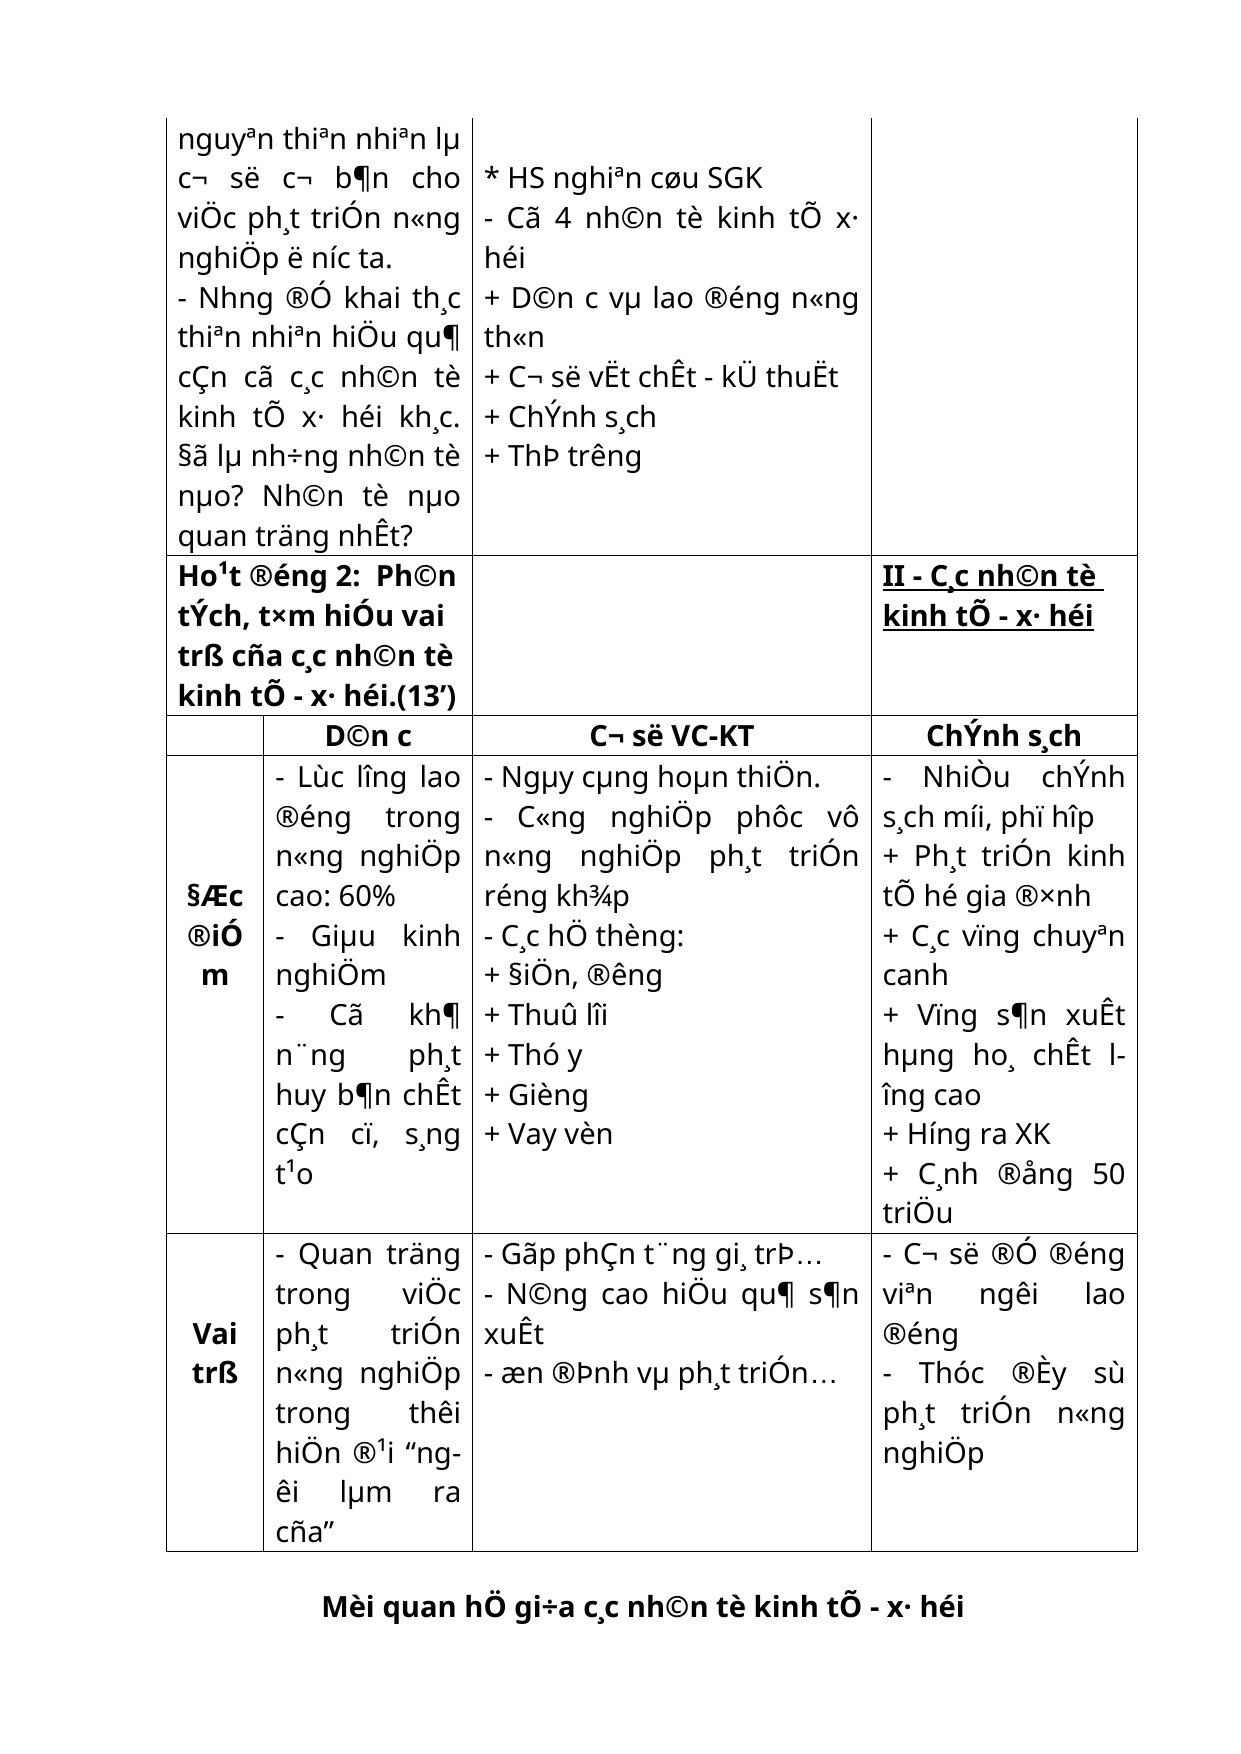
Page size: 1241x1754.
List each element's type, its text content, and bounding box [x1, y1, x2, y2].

table_cell - Lùc l­îng lao ®éng trong n«ng nghiÖp cao: 60% - Giµu kinh nghiÖm - Cã kh¶ n¨ng ph¸t huy b¶n chÊt cÇn cï, s¸ng t¹o [264, 756, 472, 1232]
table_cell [167, 118, 472, 555]
table_cell [167, 716, 263, 755]
table_cell II - C¸c nh©n tè kinh tÕ - x· héi [872, 556, 1137, 714]
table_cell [473, 118, 871, 555]
table_cell - Ngµy cµng hoµn thiÖn. - C«ng nghiÖp phôc vô n«ng nghiÖp ph¸t triÓn réng kh¾p - C¸c hÖ thèng: + §iÖn, ®­êng + Thuû lîi + Thó y + Gièng + Vay vèn [473, 756, 871, 1232]
table_cell Vai trß [167, 1234, 263, 1551]
table_cell ChÝnh s¸ch [872, 716, 1137, 755]
table_cell [473, 556, 871, 714]
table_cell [872, 118, 1137, 555]
table_cell - Gãp phÇn t¨ng gi¸ trÞ… - N©ng cao hiÖu qu¶ s¶n xuÊt - æn ®Þnh vµ ph¸t triÓn… [473, 1234, 871, 1551]
table_cell C¬ së VC-KT [473, 716, 871, 755]
table_cell Ho¹t ®éng 2: Ph©n tÝch, t×m hiÓu vai trß cña c¸c nh©n tè kinh tÕ - x· héi.(13’) [167, 556, 472, 714]
table_cell - C¬ së ®Ó ®éng viªn ng­êi lao ®éng - Thóc ®Èy sù ph¸t triÓn n«ng nghiÖp [872, 1234, 1137, 1551]
table_cell - Quan träng trong viÖc ph¸t triÓn n«ng nghiÖp trong thêi hiÖn ®¹i “ng­êi lµm ra cña” [264, 1234, 472, 1551]
text Mèi quan hÖ gi÷a c¸c nh©n tè kinh tÕ - x· héi [177, 1586, 1122, 1626]
table_cell §Æc ®iÓm [167, 756, 263, 1232]
table_cell D©n c­ [264, 716, 472, 755]
table_cell - NhiÒu chÝnh s¸ch míi, phï hîp + Ph¸t triÓn kinh tÕ hé gia ®×nh + C¸c vïng chuyªn canh + Vïng s¶n xuÊt hµng ho¸ chÊt l­îng cao + H­íng ra XK + C¸nh ®ång 50 triÖu [872, 756, 1137, 1232]
